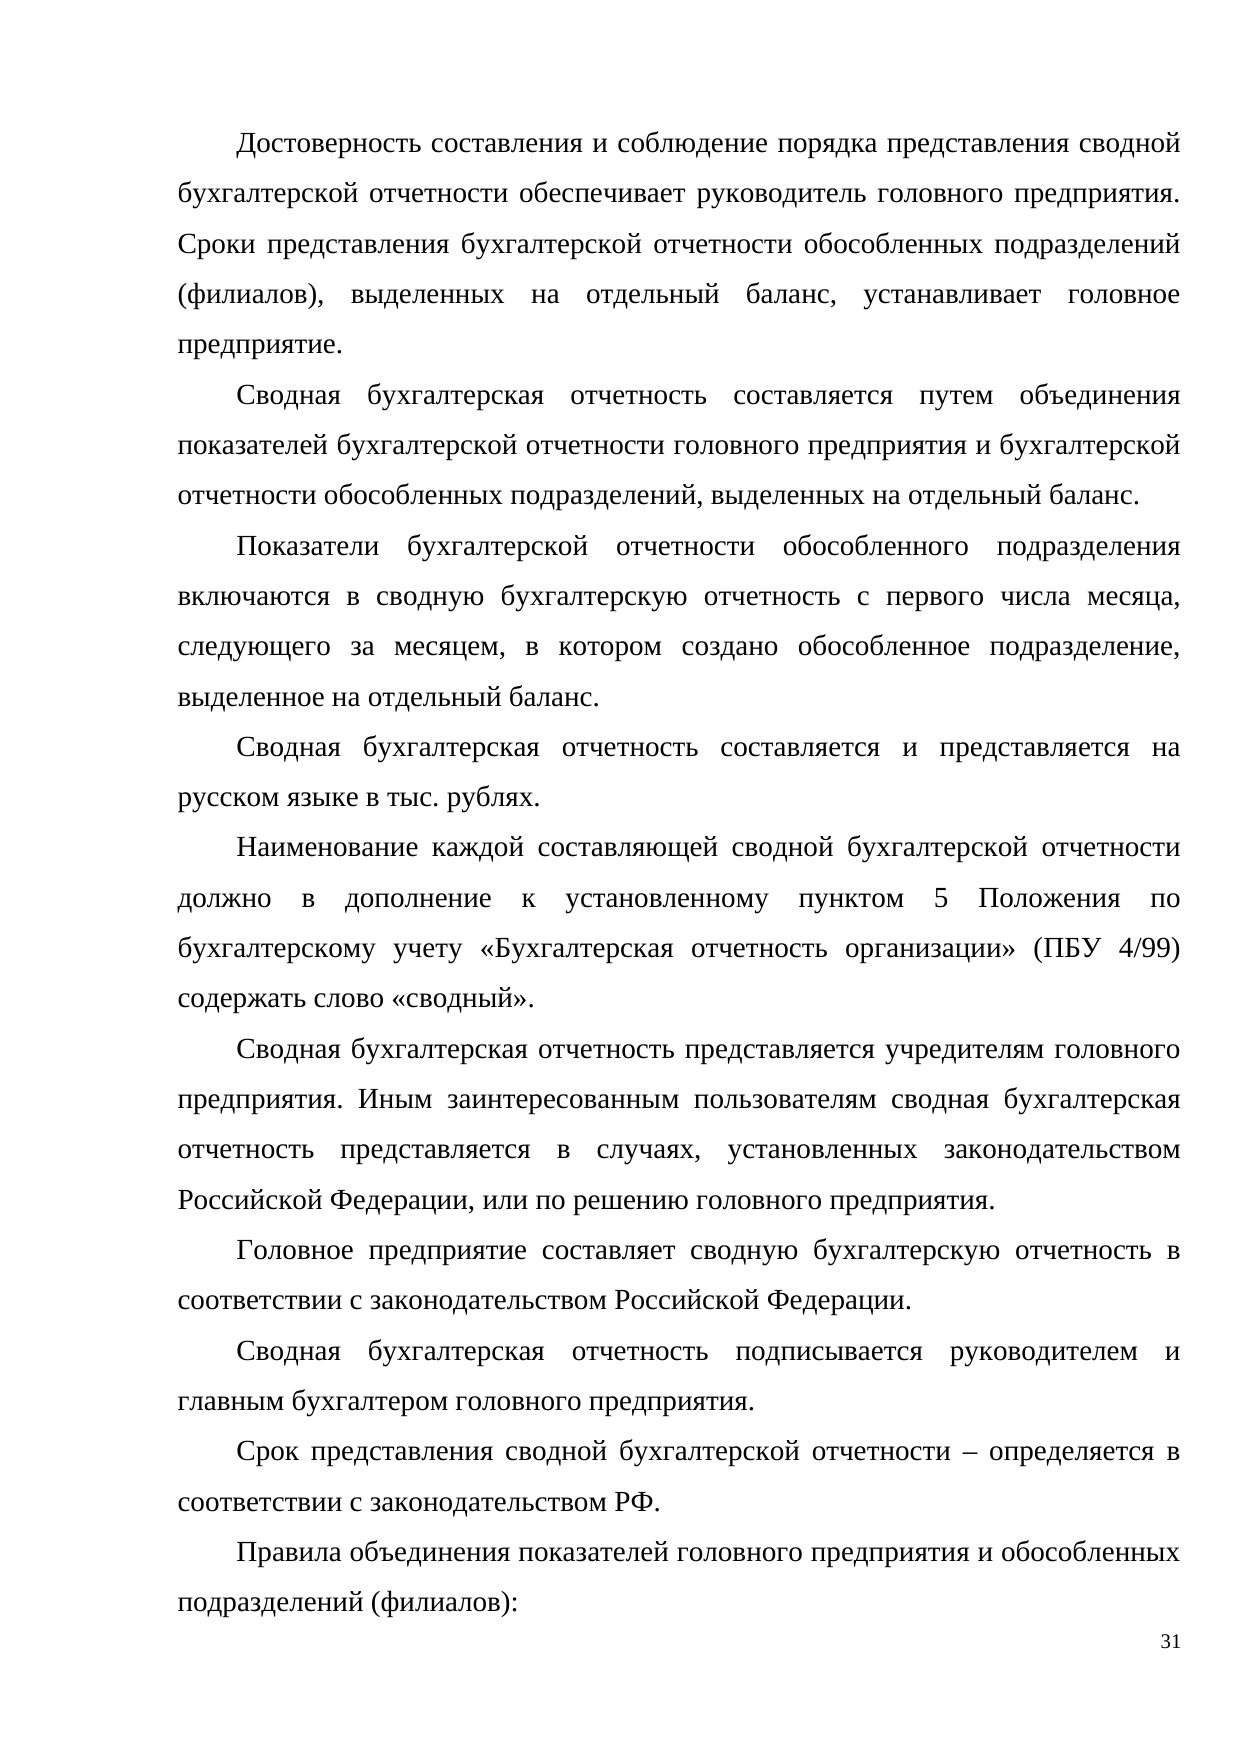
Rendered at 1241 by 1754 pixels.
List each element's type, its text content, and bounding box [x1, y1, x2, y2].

text Сводная бухгалтерская отчетность представляется учредителям головного предприятия. Иным заинтересованным пользователям сводная бухгалтерская отчетность представляется в случаях, установленных законодательством Российской Федерации, или по решению головного предприятия. [177, 1031, 1181, 1215]
text Сводная бухгалтерская отчетность составляется и представляется на русском языке в тыс. рублях. [177, 729, 1181, 813]
text Срок представления сводной бухгалтерской отчетности – определяется в соответствии с законодательством РФ. [177, 1433, 1181, 1517]
text Головное предприятие составляет сводную бухгалтерскую отчетность в соответствии с законодательством Российской Федерации. [177, 1232, 1181, 1316]
text Правила объединения показателей головного предприятия и обособленных подразделений (филиалов): [177, 1534, 1181, 1618]
text Сводная бухгалтерская отчетность составляется путем объединения показателей бухгалтерской отчетности головного предприятия и бухгалтерской отчетности обособленных подразделений, выделенных на отдельный баланс. [177, 377, 1181, 511]
text Достоверность составления и соблюдение порядка представления сводной бухгалтерской отчетности обеспечивает руководитель головного предприятия. Сроки представления бухгалтерской отчетности обособленных подразделений (филиалов), выделенных на отдельный баланс, устанавливает головное предприятие. [177, 125, 1181, 360]
text Сводная бухгалтерская отчетность подписывается руководителем и главным бухгалтером головного предприятия. [177, 1333, 1181, 1417]
text Показатели бухгалтерской отчетности обособленного подразделения включаются в сводную бухгалтерскую отчетность с первого числа месяца, следующего за месяцем, в котором создано обособленное подразделение, выделенное на отдельный баланс. [177, 528, 1181, 712]
text Наименование каждой составляющей сводной бухгалтерской отчетности должно в дополнение к установленному пунктом 5 Положения по бухгалтерскому учету «Бухгалтерская отчетность организации» (ПБУ 4/99) содержать слово «сводный». [177, 829, 1181, 1014]
